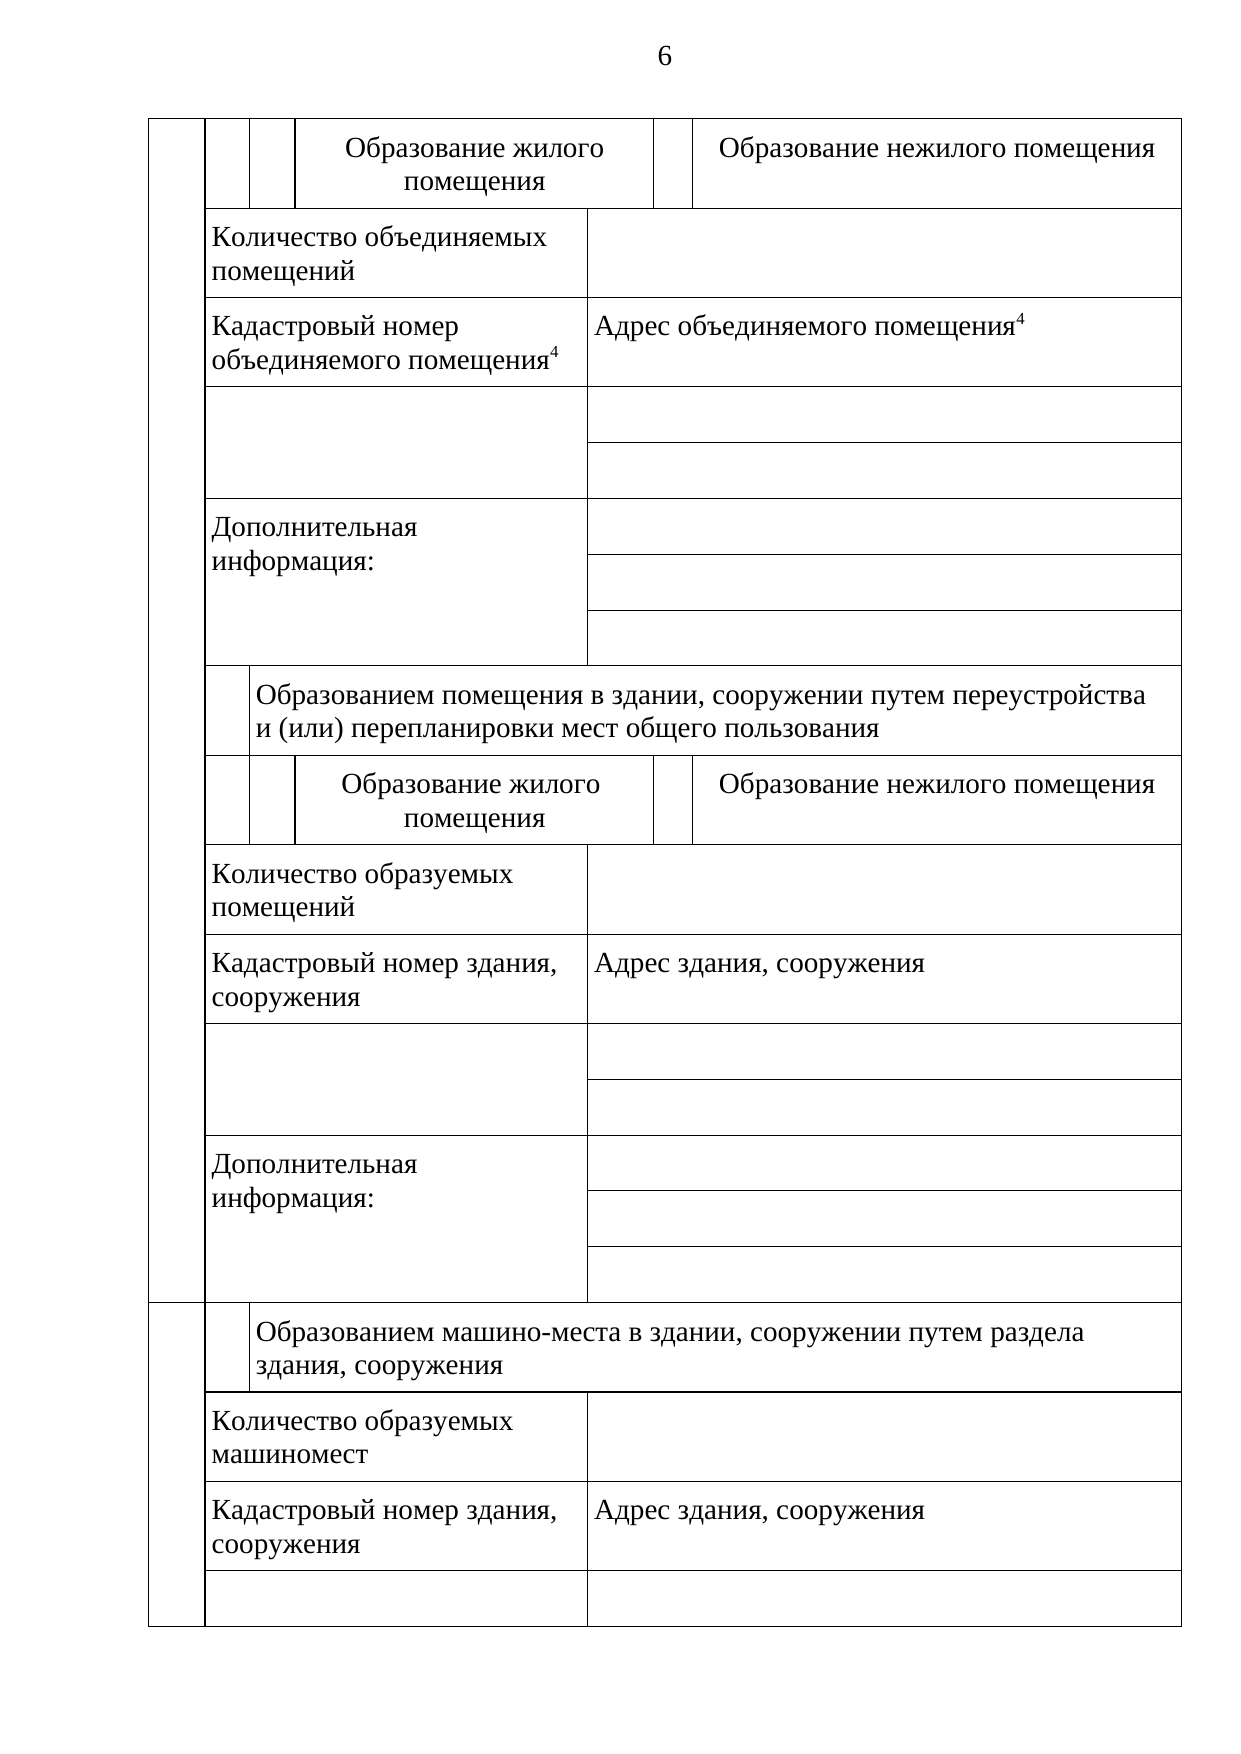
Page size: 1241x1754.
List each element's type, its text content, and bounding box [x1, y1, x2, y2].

table_cell Адрес здания, сооружения [588, 935, 1181, 1023]
table_cell [654, 119, 692, 207]
table_cell Кадастровый номер здания, сооружения [206, 935, 587, 1023]
table_cell [206, 666, 249, 755]
table_cell [588, 1080, 1181, 1134]
table_cell [588, 1247, 1181, 1302]
table_cell Адрес объединяемого помещения4 [588, 298, 1181, 386]
table_cell Образованием машино-места в здании, сооружении путем раздела здания, сооружения [250, 1303, 1181, 1391]
table_cell Кадастровый номер здания, сооружения [206, 1482, 587, 1570]
table_cell [206, 1303, 249, 1391]
table_cell [206, 1024, 587, 1134]
table_cell [149, 1303, 204, 1626]
table_cell [588, 555, 1181, 609]
table_cell [206, 756, 249, 844]
table_cell Образованием помещения в здании, сооружении путем переустройства и (или) перепланировки мест общего пользования [250, 666, 1181, 755]
table_cell [588, 209, 1181, 297]
table_cell Образование жилого помещения [296, 756, 653, 844]
table_cell Кадастровый номер объединяемого помещения4 [206, 298, 587, 386]
table_cell Количество образуемых машиномест [206, 1393, 587, 1481]
table_cell [206, 387, 587, 498]
table_cell Образование нежилого помещения [693, 119, 1181, 207]
table_cell Количество образуемых помещений [206, 845, 587, 933]
table_cell [250, 756, 294, 844]
table_cell Дополнительная информация: [206, 499, 587, 665]
table_cell [588, 845, 1181, 933]
table_cell [588, 1571, 1181, 1626]
table_cell [588, 1024, 1181, 1079]
table_cell [654, 756, 692, 844]
table_cell [588, 387, 1181, 442]
table_cell [588, 1191, 1181, 1246]
table_cell [206, 1571, 587, 1626]
table_cell [206, 119, 249, 207]
table_cell Образование нежилого помещения [693, 756, 1181, 844]
table_cell Дополнительная информация: [206, 1136, 587, 1302]
table_cell Количество объединяемых помещений [206, 209, 587, 297]
table_cell [588, 1136, 1181, 1190]
table_cell [250, 119, 294, 207]
table_cell [588, 443, 1181, 498]
table_cell [588, 611, 1181, 665]
table_cell Адрес здания, сооружения [588, 1482, 1181, 1570]
table_cell Образование жилого помещения [296, 119, 653, 207]
table_cell [588, 499, 1181, 554]
table_cell [588, 1393, 1181, 1481]
